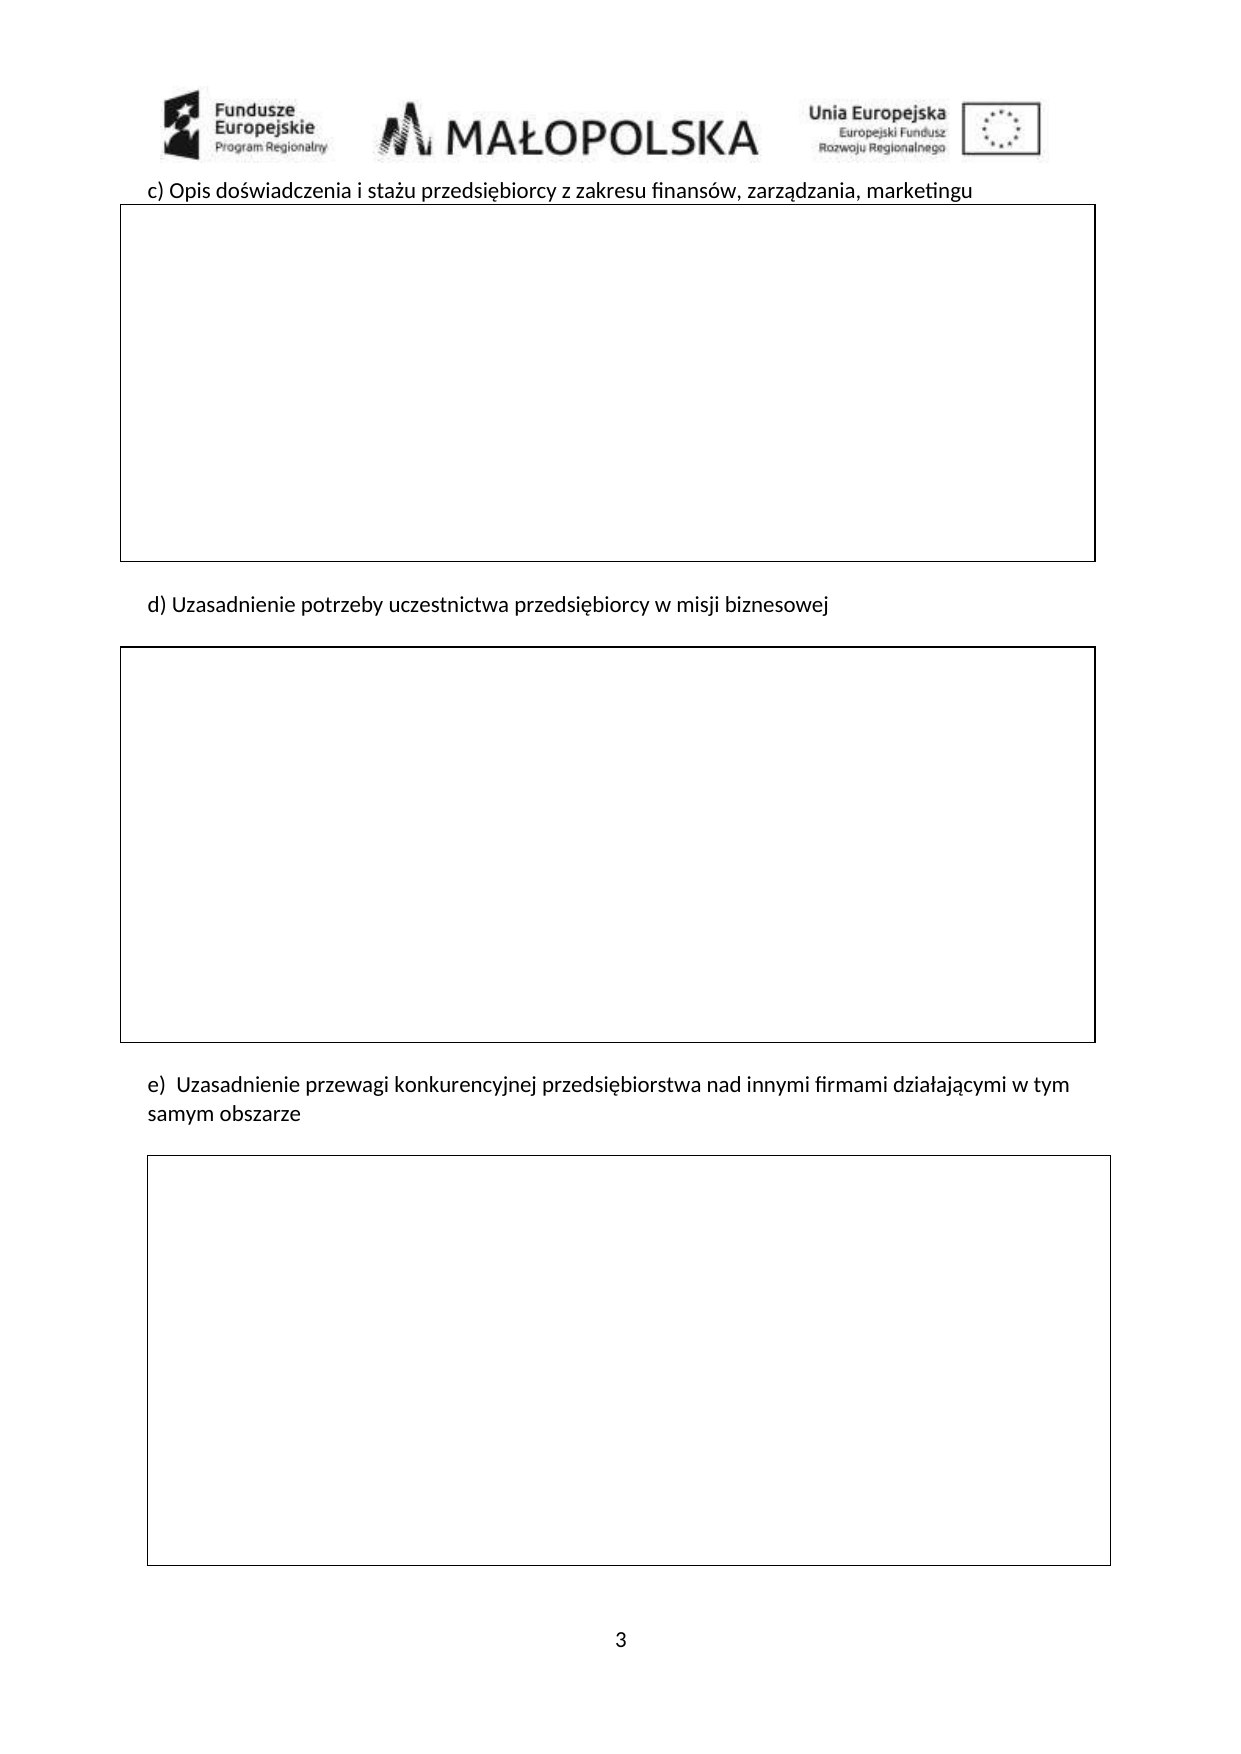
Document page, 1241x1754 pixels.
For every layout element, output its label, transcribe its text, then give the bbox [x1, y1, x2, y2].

table_header [121, 648, 1094, 1042]
table_header [121, 205, 1094, 561]
picture [160, 86, 1050, 163]
text c) Opis doświadczenia i stażu przedsiębiorcy z zakresu finansów, zarządzania, marketingu [147, 176, 1105, 204]
text e) Uzasadnienie przewagi konkurencyjnej przedsiębiorstwa nad innymi firmami działającymi w tym samym obszarze [147, 1071, 1105, 1127]
text d) Uzasadnienie potrzeby uczestnictwa przedsiębiorcy w misji biznesowej [147, 590, 1105, 618]
table_header [148, 1156, 1110, 1565]
